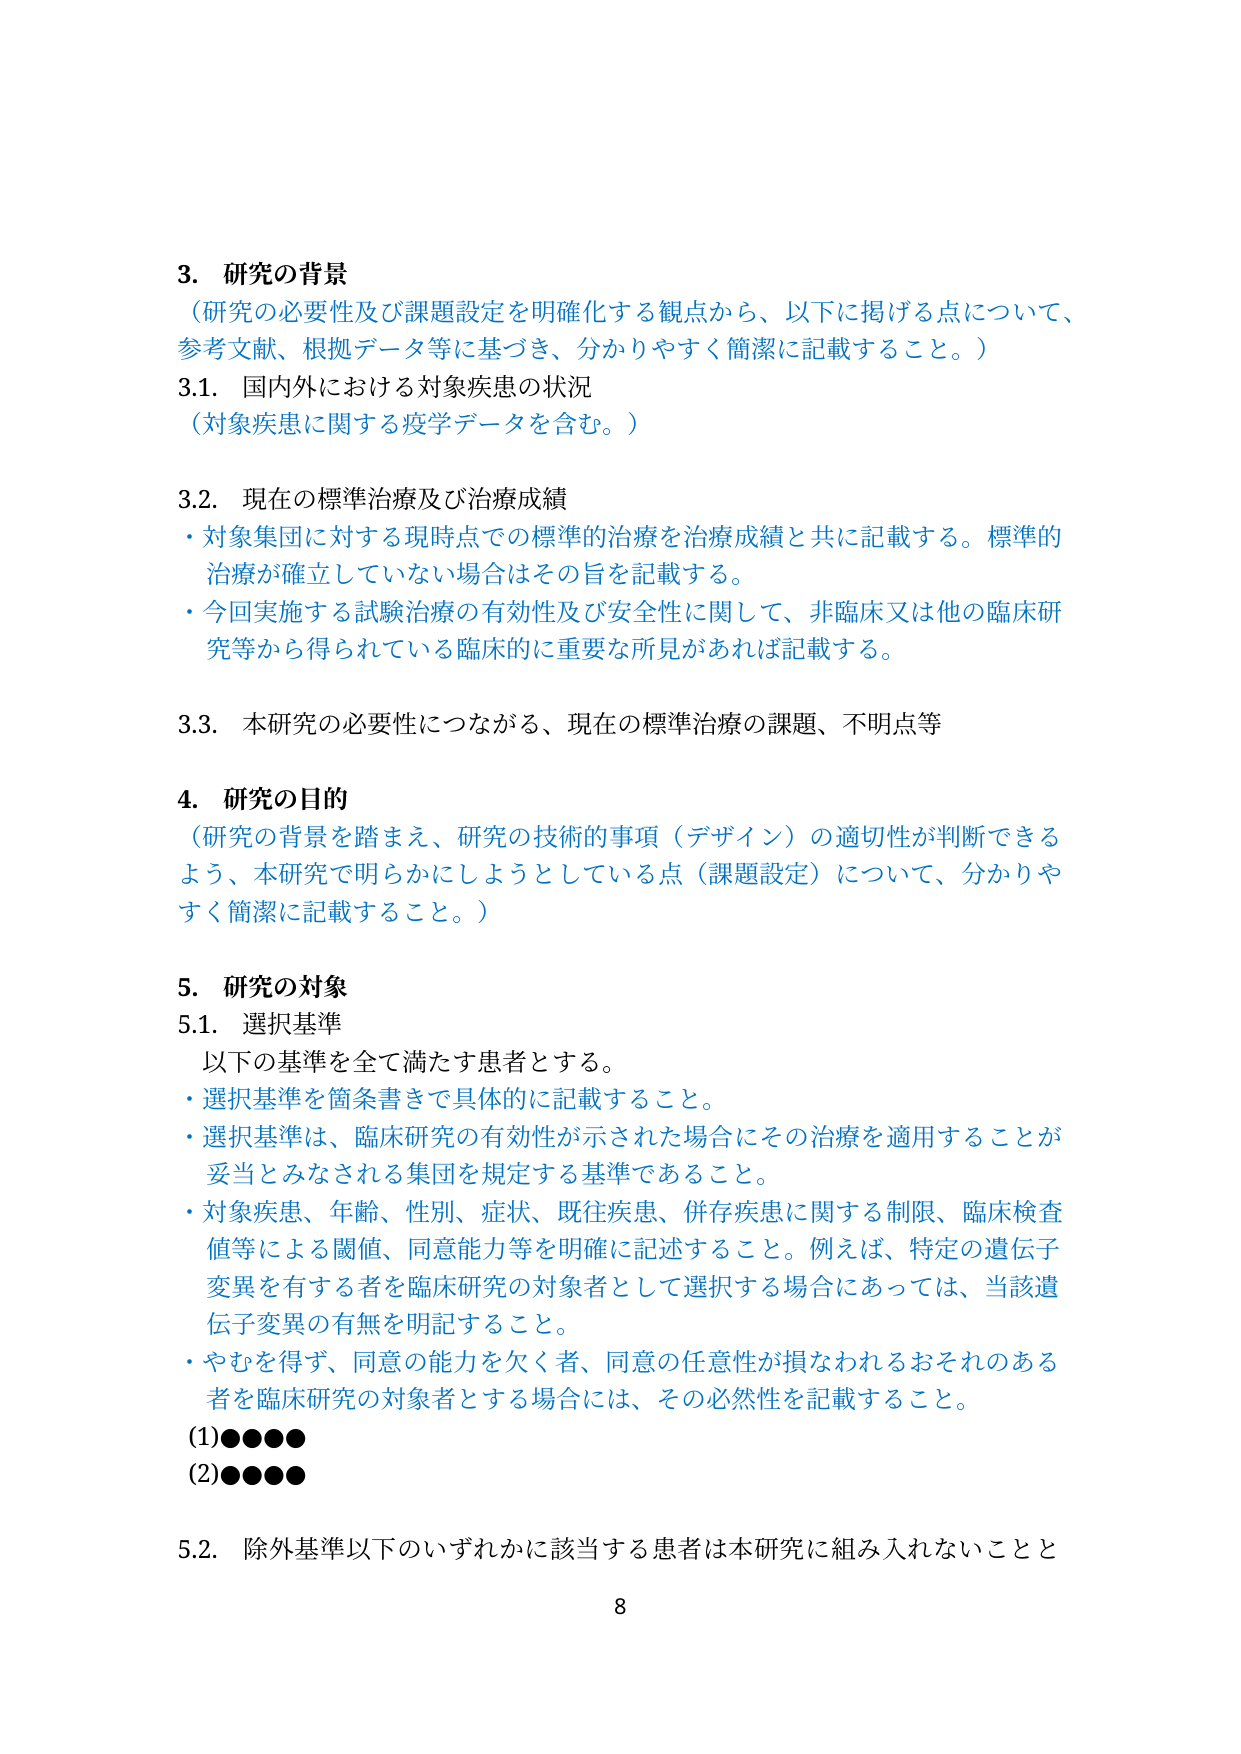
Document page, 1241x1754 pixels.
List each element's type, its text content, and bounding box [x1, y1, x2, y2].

text （研究の背景を踏まえ、研究の技術的事項（デザイン）の適切性が判断できるよう、本研究で明らかにしようとしている点（課題設定）について、分かりやすく簡潔に記載すること。） [177, 817, 1063, 929]
text ・選択基準を箇条書きで具体的に記載すること。 [177, 1079, 1063, 1117]
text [177, 1529, 1063, 1567]
text (1)●●●● [188, 1417, 1063, 1454]
text 以下の基準を全て満たす患者とする。 [177, 1042, 1063, 1079]
text 3. 研究の背景 [177, 254, 1063, 292]
text (2)●●●● [188, 1454, 1063, 1492]
text （研究の必要性及び課題設定を明確化する観点から、以下に掲げる点について、参考文献、根拠データ等に基づき、分かりやすく簡潔に記載すること。） [177, 292, 1063, 367]
text ・今回実施する試験治療の有効性及び安全性に関して、非臨床又は他の臨床研究等から得られている臨床的に重要な所見があれば記載する。 [177, 592, 1063, 667]
text 3.1. 国内外における対象疾患の状況 [177, 367, 1063, 404]
text ・選択基準は、臨床研究の有効性が示された場合にその治療を適用することが妥当とみなされる集団を規定する基準であること。 [177, 1117, 1063, 1192]
text ・対象疾患、年齢、性別、症状、既往疾患、併存疾患に関する制限、臨床検査値等による閾値、同意能力等を明確に記述すること。例えば、特定の遺伝子変異を有する者を臨床研究の対象者として選択する場合にあっては、当該遺伝子変異の有無を明記すること。 [177, 1192, 1063, 1342]
text （対象疾患に関する疫学データを含む。） [177, 404, 1063, 442]
text 3.3. 本研究の必要性につながる、現在の標準治療の課題、不明点等 [177, 704, 1063, 742]
text ・対象集団に対する現時点での標準的治療を治療成績と共に記載する。標準的治療が確立していない場合はその旨を記載する。 [177, 517, 1063, 592]
text 5.1. 選択基準 [177, 1004, 1063, 1042]
text 4. 研究の目的 [177, 779, 1063, 817]
text 3.2. 現在の標準治療及び治療成績 [177, 479, 1063, 517]
text 5. 研究の対象 [177, 967, 1063, 1004]
text ・やむを得ず、同意の能力を欠く者、同意の任意性が損なわれるおそれのある者を臨床研究の対象者とする場合には、その必然性を記載すること。 [177, 1342, 1063, 1417]
